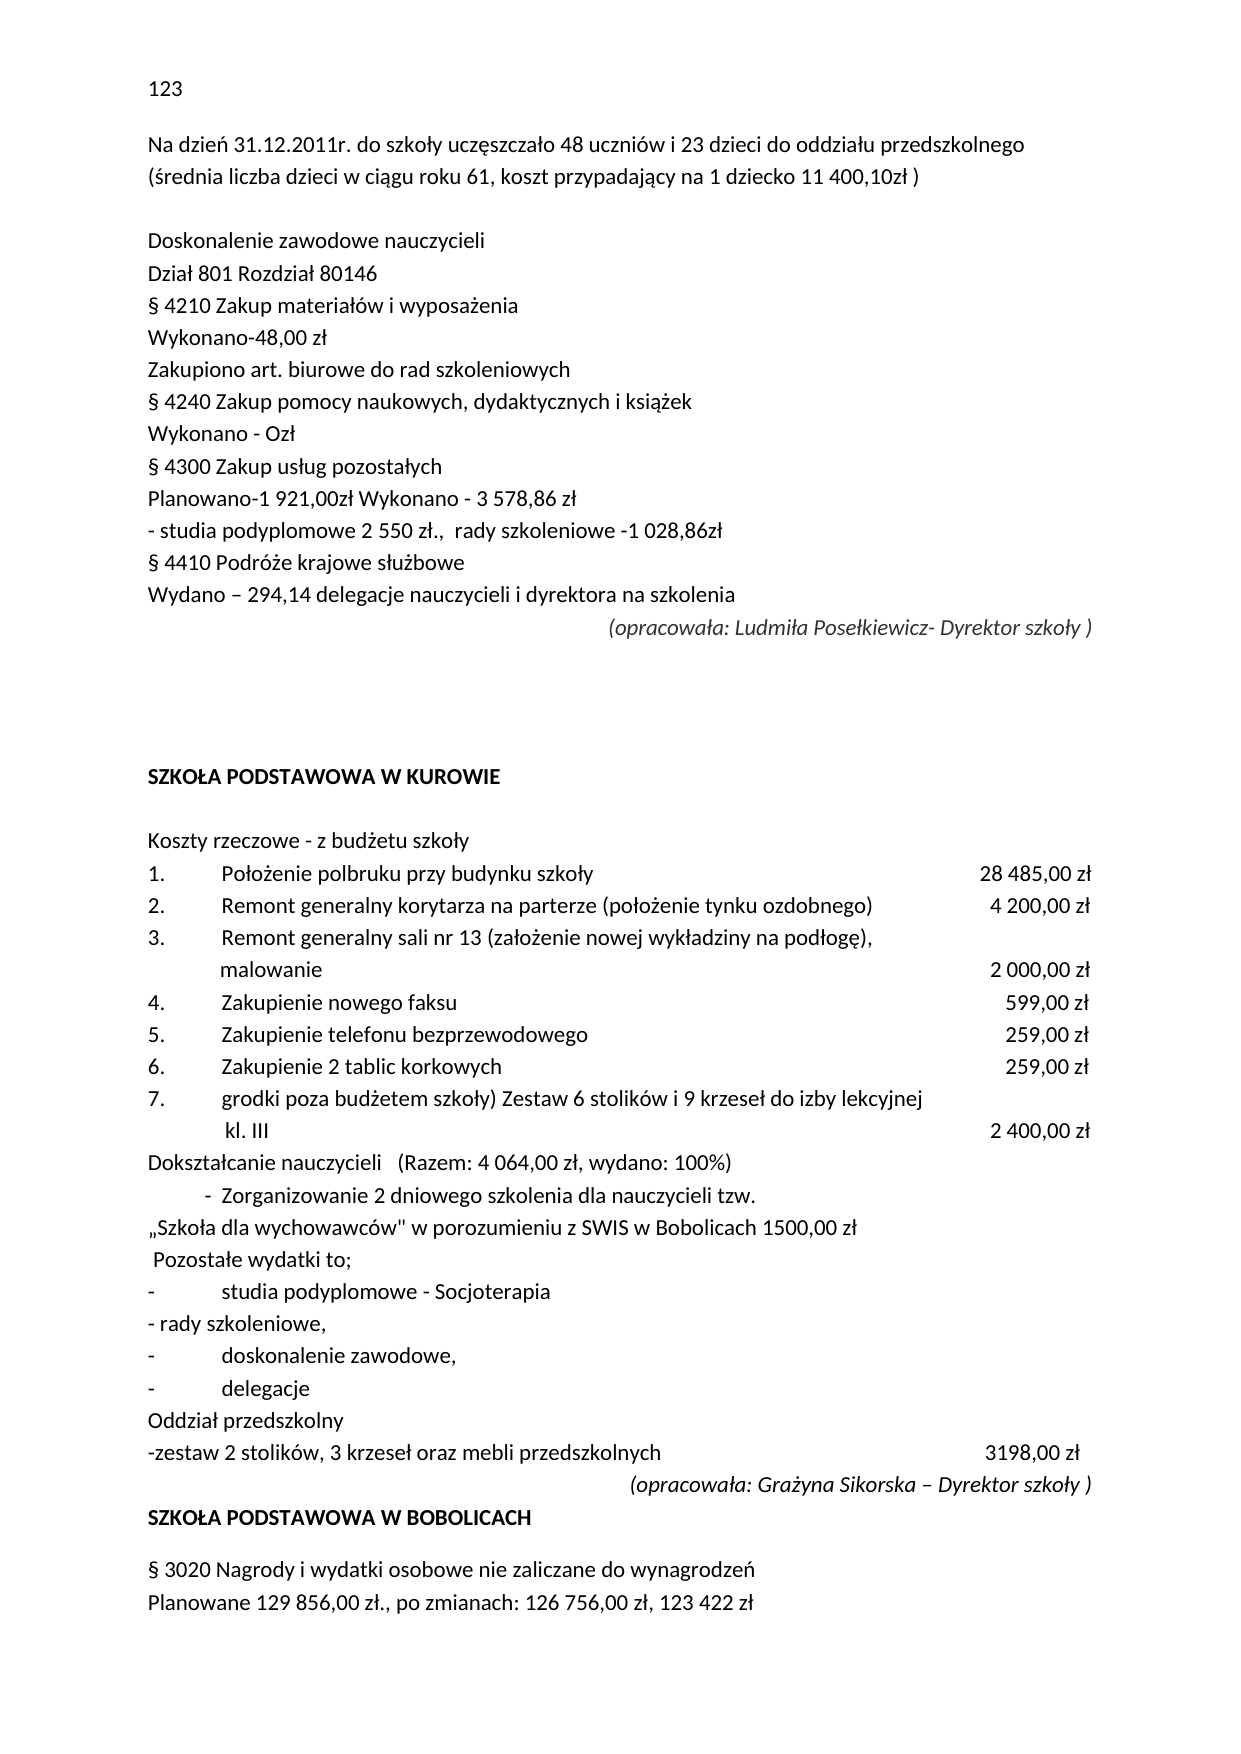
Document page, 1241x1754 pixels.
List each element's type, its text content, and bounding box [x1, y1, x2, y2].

text -zestaw 2 stolików, 3 krzeseł oraz mebli przedszkolnych 3198,00 zł [148, 1438, 1092, 1466]
text Pozostałe wydatki to; [148, 1245, 1092, 1273]
text „Szkoła dla wychowawców" w porozumieniu z SWIS w Bobolicach 1500,00 zł [148, 1213, 1092, 1241]
text Planowane 129 856,00 zł., po zmianach: 126 756,00 zł, 123 422 zł [148, 1588, 1092, 1616]
text - Zorganizowanie 2 dniowego szkolenia dla nauczycieli tzw. [148, 1181, 1092, 1209]
text Wykonano-48,00 zł [148, 323, 1092, 351]
text 2. Remont generalny korytarza na parterze (położenie tynku ozdobnego) 4 200,00 zł [148, 891, 1092, 919]
text 1. Położenie polbruku przy budynku szkoły 28 485,00 zł [148, 859, 1092, 887]
text SZKOŁA PODSTAWOWA W KUROWIE [148, 762, 1092, 790]
text - delegacje [148, 1374, 1092, 1402]
text (opracowała: Ludmiła Posełkiewicz- Dyrektor szkoły ) [148, 613, 1092, 641]
text Oddział przedszkolny [148, 1406, 1092, 1434]
text - doskonalenie zawodowe, [148, 1342, 1092, 1370]
text - studia podyplomowe - Socjoterapia [148, 1277, 1092, 1305]
text § 4210 Zakup materiałów i wyposażenia [148, 291, 1092, 319]
text Dokształcanie nauczycieli (Razem: 4 064,00 zł, wydano: 100%) [148, 1148, 1092, 1177]
text § 3020 Nagrody i wydatki osobowe nie zaliczane do wynagrodzeń [148, 1556, 1092, 1584]
text Zakupiono art. biurowe do rad szkoleniowych [148, 355, 1092, 383]
text Koszty rzeczowe - z budżetu szkoły [148, 827, 1092, 855]
text 6. Zakupienie 2 tablic korkowych 259,00 zł [148, 1052, 1092, 1080]
text § 4300 Zakup usług pozostałych [148, 452, 1092, 480]
text - rady szkoleniowe, [148, 1309, 1092, 1337]
text Na dzień 31.12.2011r. do szkoły uczęszczało 48 uczniów i 23 dzieci do oddziału przedszkolnego (średnia liczba dzieci w ciągu roku 61, koszt przypadający na 1 dziecko 11 400,10zł ) [148, 130, 1092, 190]
text 3. Remont generalny sali nr 13 (założenie nowej wykładziny na podłogę), [148, 923, 1092, 951]
text Dział 801 Rozdział 80146 [148, 259, 1092, 287]
text Doskonalenie zawodowe nauczycieli [148, 226, 1092, 254]
text SZKOŁA PODSTAWOWA W BOBOLICACH [148, 1503, 1092, 1531]
text § 4410 Podróże krajowe służbowe [148, 548, 1092, 576]
text 5. Zakupienie telefonu bezprzewodowego 259,00 zł [148, 1020, 1092, 1048]
text Wykonano - Ozł [148, 419, 1092, 448]
text malowanie 2 000,00 zł [148, 955, 1092, 983]
text 7. grodki poza budżetem szkoły) Zestaw 6 stolików i 9 krzeseł do izby lekcyjnej [148, 1084, 1092, 1112]
text - studia podyplomowe 2 550 zł., rady szkoleniowe -1 028,86zł [148, 516, 1092, 544]
text 4. Zakupienie nowego faksu 599,00 zł [148, 988, 1092, 1016]
text § 4240 Zakup pomocy naukowych, dydaktycznych i książek [148, 387, 1092, 415]
text Planowano-1 921,00zł Wykonano - 3 578,86 zł [148, 484, 1092, 512]
text kl. III 2 400,00 zł [148, 1116, 1092, 1144]
text (opracowała: Grażyna Sikorska – Dyrektor szkoły ) [148, 1470, 1092, 1498]
text Wydano – 294,14 delegacje nauczycieli i dyrektora na szkolenia [148, 581, 1092, 608]
